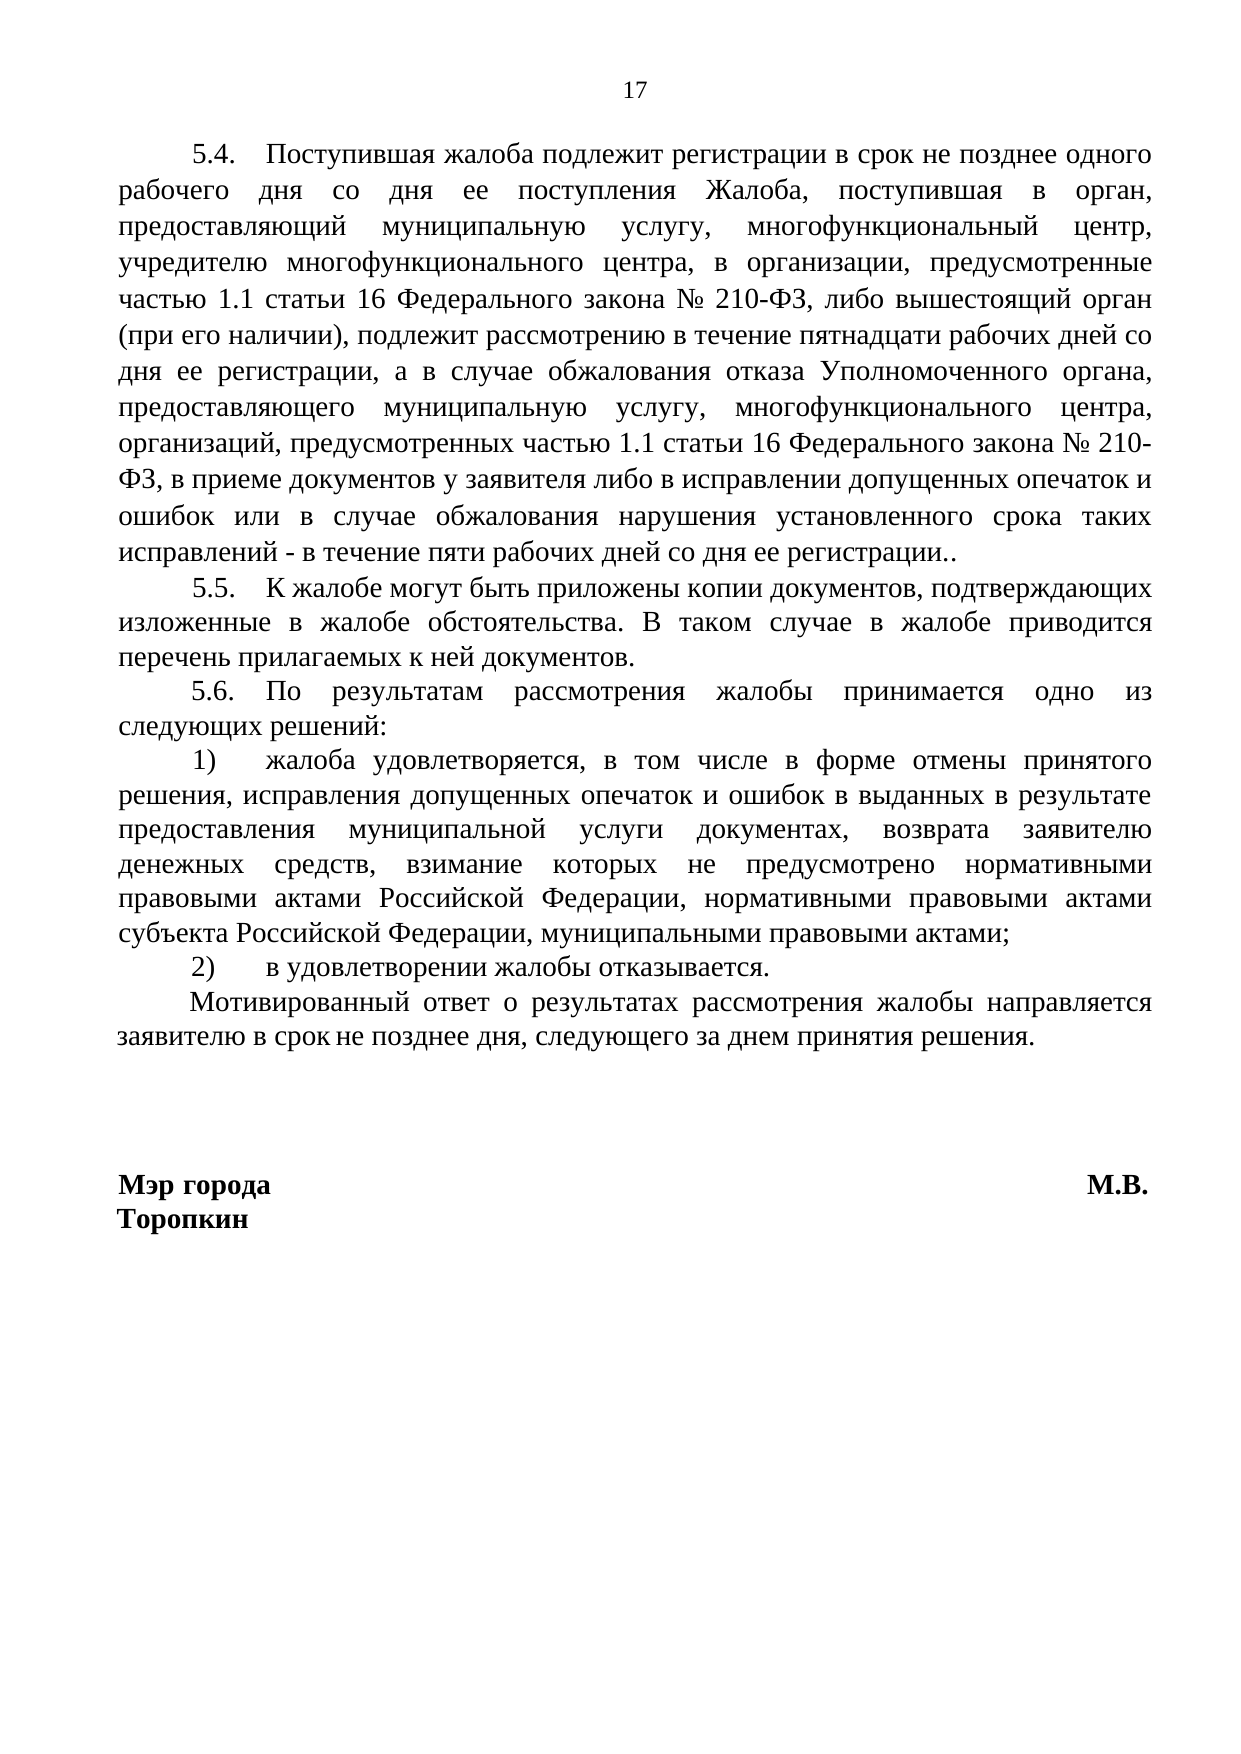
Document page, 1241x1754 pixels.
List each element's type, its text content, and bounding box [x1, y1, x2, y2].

text Мэр города М.В. Торопкин [116, 1167, 1153, 1235]
list К жалобе могут быть приложены копии документов, подтверждающих изложенные в жалобе обстоятельства. В таком случае в жалобе приводится перечень прилагаемых к ней документов. [118, 570, 1153, 672]
text Мотивированный ответ о результатах рассмотрения жалобы направляется заявителю в срок не позднее дня, следующего за днем принятия решения. [116, 984, 1153, 1052]
list в удовлетворении жалобы отказывается. [118, 949, 1153, 983]
list По результатам рассмотрения жалобы принимается одно из следующих решений: [118, 673, 1153, 741]
list Поступившая жалоба подлежит регистрации в срок не позднее одного рабочего дня со дня ее поступления Жалоба, поступившая в орган, предоставляющий муниципальную услугу, многофункциональный центр, учредителю многофункционального центра, в организации, предусмотренные частью 1.1 статьи 16 Федерального закона № 210-ФЗ, либо вышестоящий орган (при его наличии), подлежит рассмотрению в течение пятнадцати рабочих дней со дня ее регистрации, а в случае обжалования отказа Уполномоченного органа, предоставляющего муниципальную услугу, многофункционального центра, организаций, предусмотренных частью 1.1 статьи 16 Федерального закона № 210-ФЗ, в приеме документов у заявителя либо в исправлении допущенных опечаток и ошибок или в случае обжалования нарушения установленного срока таких исправлений - в течение пяти рабочих дней со дня ее регистрации.. [118, 136, 1153, 567]
list жалоба удовлетворяется, в том числе в форме отмены принятого решения, исправления допущенных опечаток и ошибок в выданных в результате предоставления муниципальной услуги документах, возврата заявителю денежных средств, взимание которых не предусмотрено нормативными правовыми актами Российской Федерации, нормативными правовыми актами субъекта Российской Федерации, муниципальными правовыми актами; [118, 742, 1153, 948]
